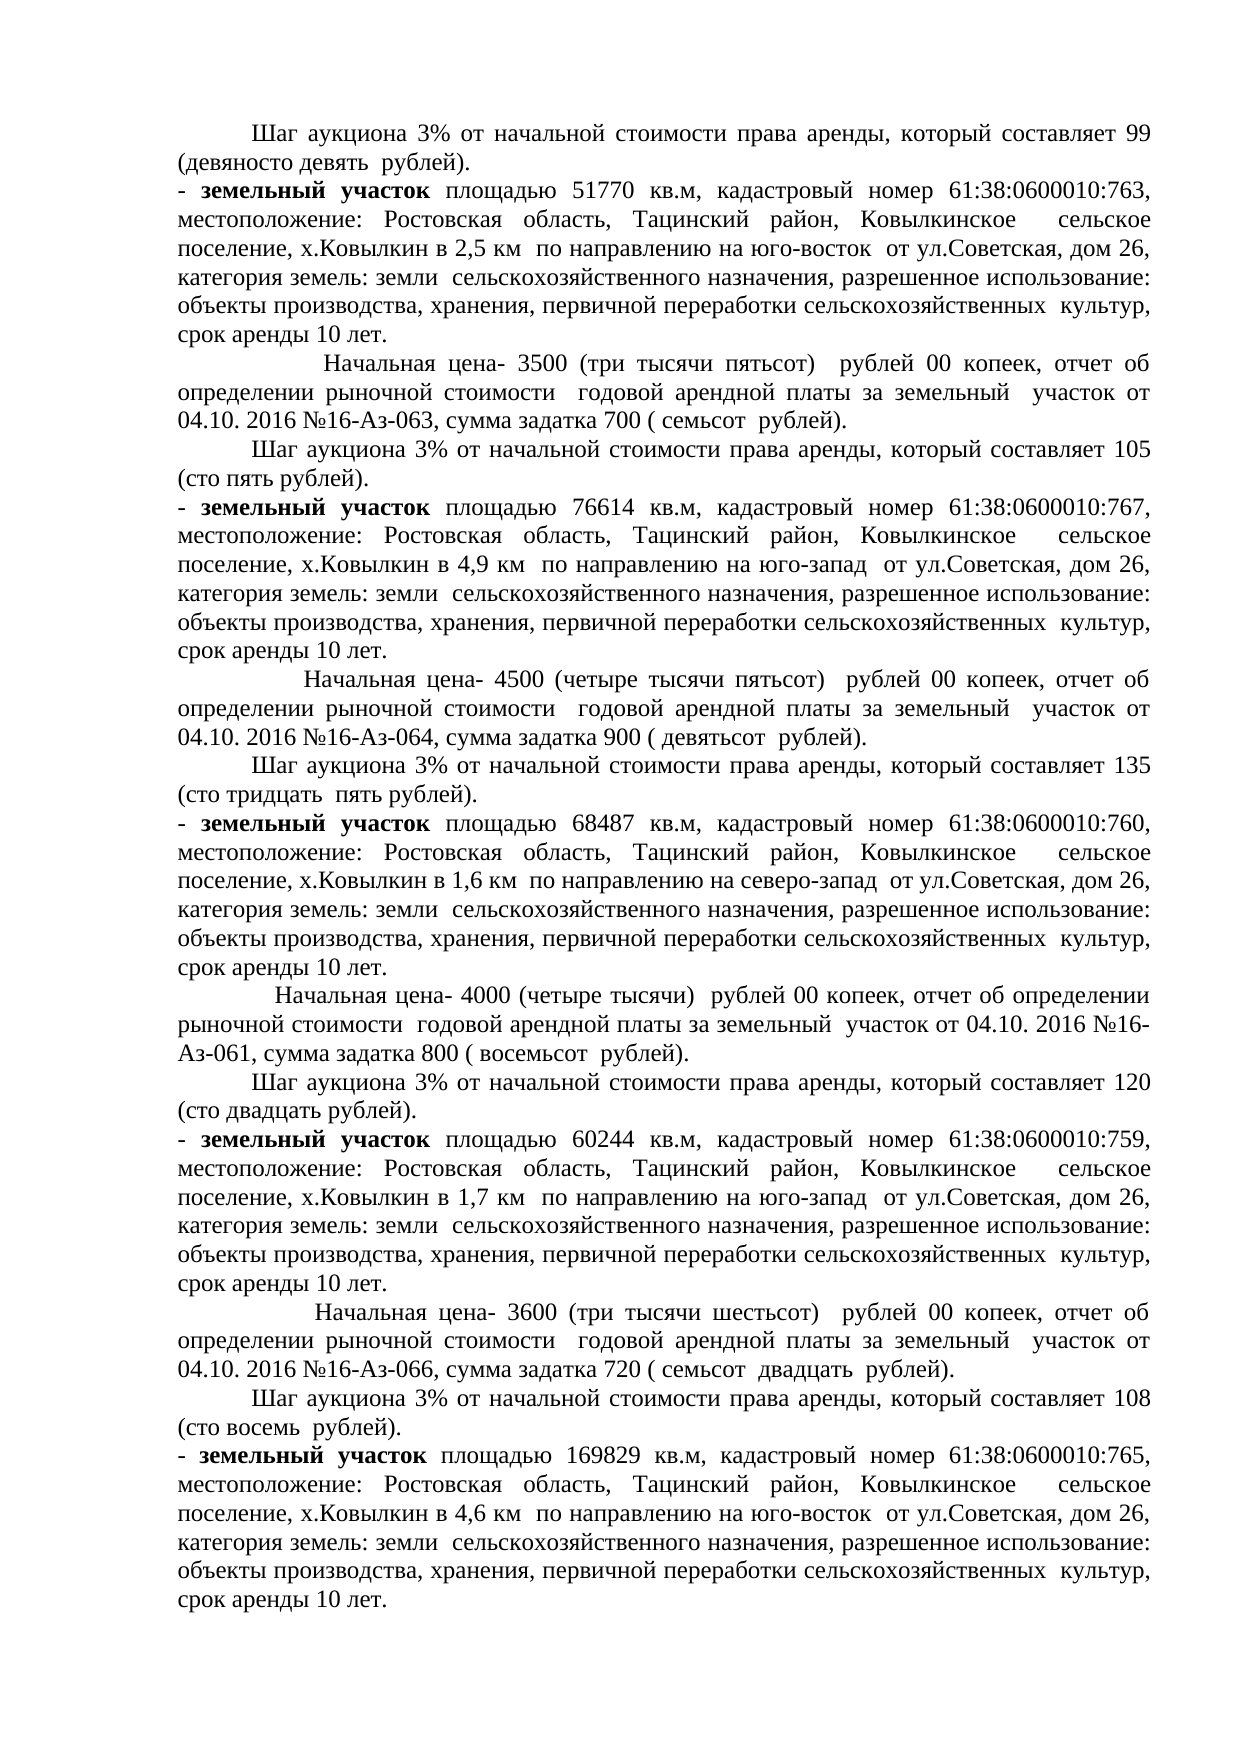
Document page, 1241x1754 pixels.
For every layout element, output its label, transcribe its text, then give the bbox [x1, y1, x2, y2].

text Начальная цена- 4000 (четыре тысячи) рублей 00 копеек, отчет об определении рыночной стоимости годовой арендной платы за земельный участок от 04.10. 2016 №16-Аз-061, сумма задатка 800 ( восемьсот рублей). [177, 981, 1152, 1067]
text - земельный участок площадью 60244 кв.м, кадастровый номер 61:38:0600010:759, местоположение: Ростовская область, Тацинский район, Ковылкинское сельское поселение, х.Ковылкин в 1,7 км по направлению на юго-запад от ул.Советская, дом 26, категория земель: земли сельскохозяйственного назначения, разрешенное использование: объекты производства, хранения, первичной переработки сельскохозяйственных культур, срок аренды 10 лет. [177, 1124, 1152, 1297]
text Шаг аукциона 3% от начальной стоимости права аренды, который составляет 120 (сто двадцать рублей). [177, 1067, 1152, 1124]
text Шаг аукциона 3% от начальной стоимости права аренды, который составляет 108 (сто восемь рублей). [177, 1383, 1152, 1441]
text - земельный участок площадью 169829 кв.м, кадастровый номер 61:38:0600010:765, местоположение: Ростовская область, Тацинский район, Ковылкинское сельское поселение, х.Ковылкин в 4,6 км по направлению на юго-восток от ул.Советская, дом 26, категория земель: земли сельскохозяйственного назначения, разрешенное использование: объекты производства, хранения, первичной переработки сельскохозяйственных культур, срок аренды 10 лет. [177, 1441, 1152, 1613]
text Начальная цена- 4500 (четыре тысячи пятьсот) рублей 00 копеек, отчет об определении рыночной стоимости годовой арендной платы за земельный участок от 04.10. 2016 №16-Аз-064, сумма задатка 900 ( девятьсот рублей). [177, 664, 1152, 751]
text Шаг аукциона 3% от начальной стоимости права аренды, который составляет 99 (девяносто девять рублей). [177, 118, 1152, 176]
text - земельный участок площадью 51770 кв.м, кадастровый номер 61:38:0600010:763, местоположение: Ростовская область, Тацинский район, Ковылкинское сельское поселение, х.Ковылкин в 2,5 км по направлению на юго-восток от ул.Советская, дом 26, категория земель: земли сельскохозяйственного назначения, разрешенное использование: объекты производства, хранения, первичной переработки сельскохозяйственных культур, срок аренды 10 лет. [177, 176, 1152, 348]
text Шаг аукциона 3% от начальной стоимости права аренды, который составляет 105 (сто пять рублей). [177, 434, 1152, 492]
text - земельный участок площадью 76614 кв.м, кадастровый номер 61:38:0600010:767, местоположение: Ростовская область, Тацинский район, Ковылкинское сельское поселение, х.Ковылкин в 4,9 км по направлению на юго-запад от ул.Советская, дом 26, категория земель: земли сельскохозяйственного назначения, разрешенное использование: объекты производства, хранения, первичной переработки сельскохозяйственных культур, срок аренды 10 лет. [177, 492, 1152, 664]
text Шаг аукциона 3% от начальной стоимости права аренды, который составляет 135 (сто тридцать пять рублей). [177, 751, 1152, 808]
text Начальная цена- 3500 (три тысячи пятьсот) рублей 00 копеек, отчет об определении рыночной стоимости годовой арендной платы за земельный участок от 04.10. 2016 №16-Аз-063, сумма задатка 700 ( семьсот рублей). [177, 348, 1152, 434]
text - земельный участок площадью 68487 кв.м, кадастровый номер 61:38:0600010:760, местоположение: Ростовская область, Тацинский район, Ковылкинское сельское поселение, х.Ковылкин в 1,6 км по направлению на северо-запад от ул.Советская, дом 26, категория земель: земли сельскохозяйственного назначения, разрешенное использование: объекты производства, хранения, первичной переработки сельскохозяйственных культур, срок аренды 10 лет. [177, 808, 1152, 981]
text Начальная цена- 3600 (три тысячи шестьсот) рублей 00 копеек, отчет об определении рыночной стоимости годовой арендной платы за земельный участок от 04.10. 2016 №16-Аз-066, сумма задатка 720 ( семьсот двадцать рублей). [177, 1297, 1152, 1383]
